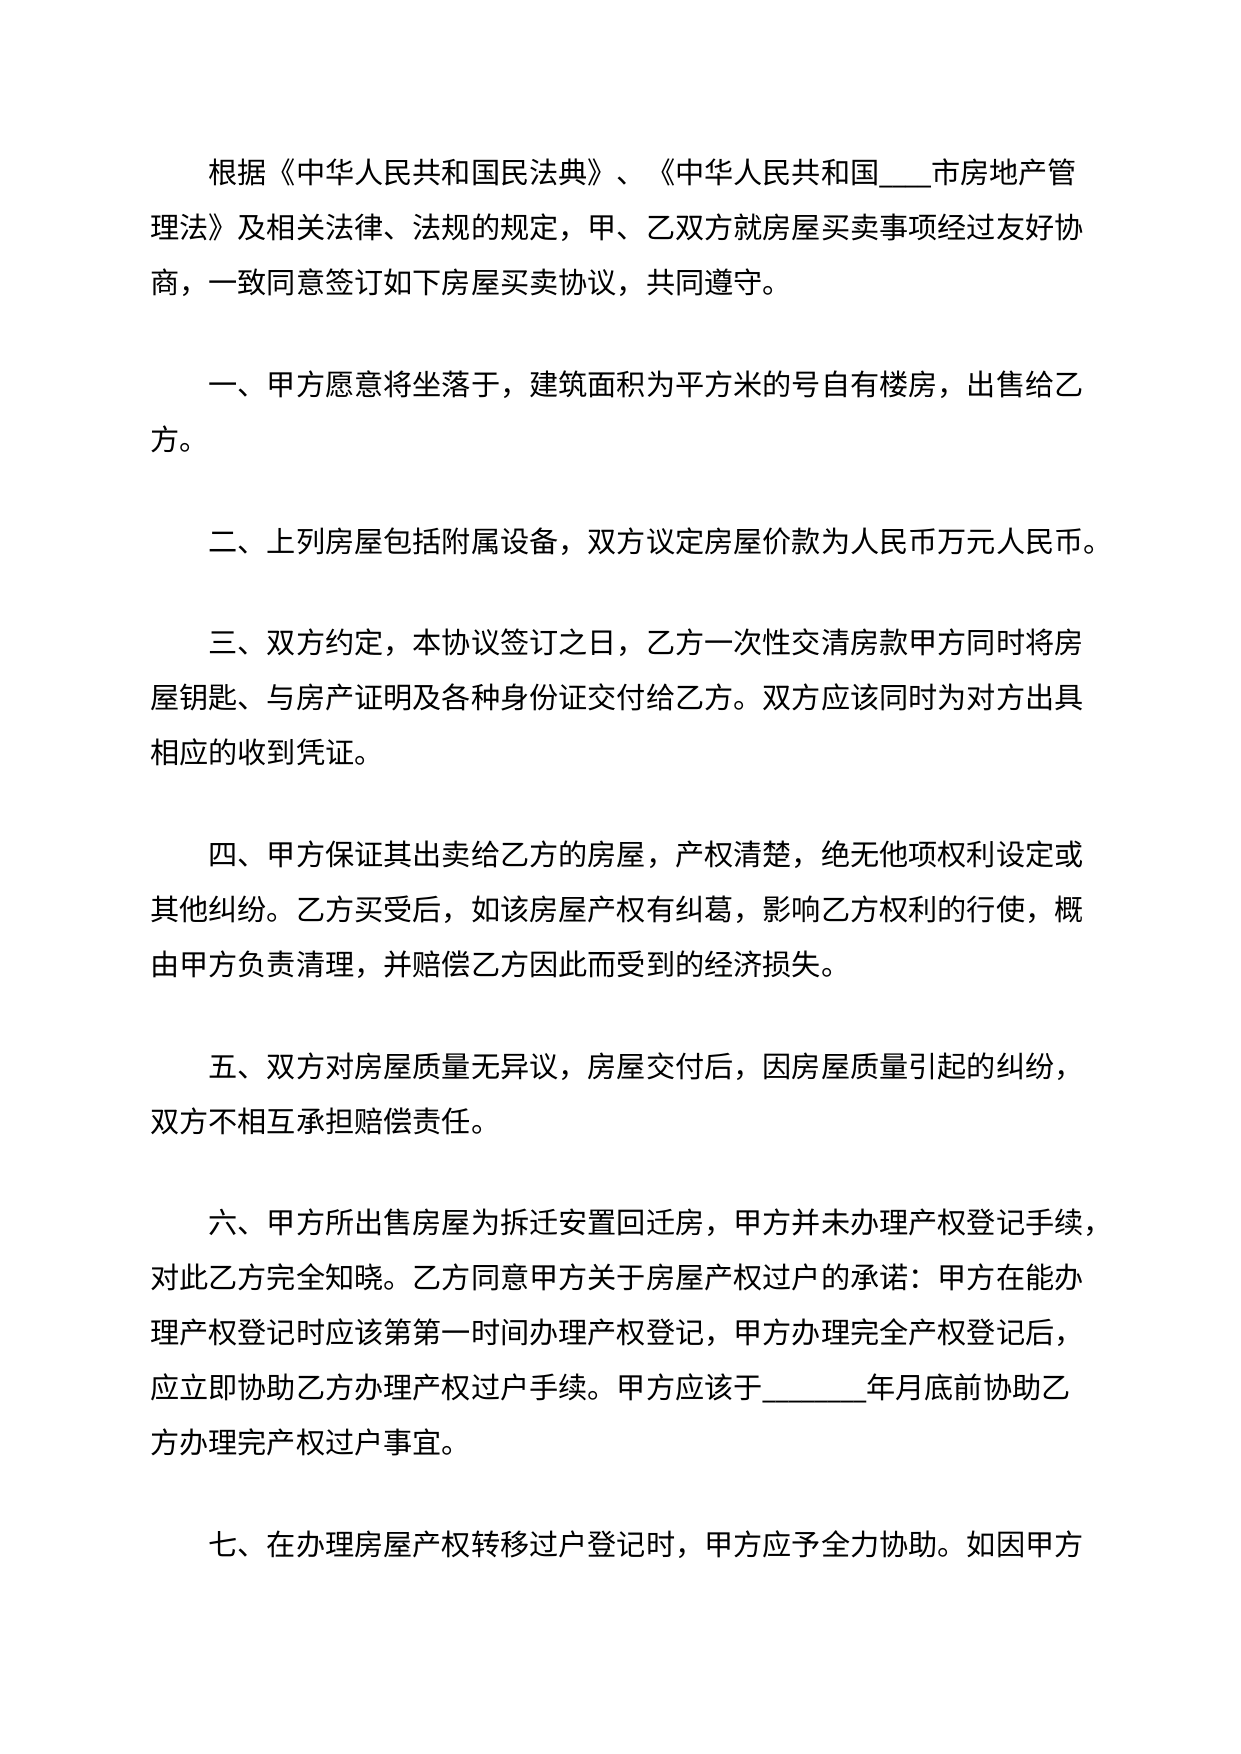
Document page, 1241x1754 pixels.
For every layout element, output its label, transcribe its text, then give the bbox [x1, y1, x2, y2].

text 六、甲方所出售房屋为拆迁安置回迁房，甲方并未办理产权登记手续，对此乙方完全知晓。乙方同意甲方关于房屋产权过户的承诺：甲方在能办理产权登记时应该第第一时间办理产权登记，甲方办理完全产权登记后，应立即协助乙方办理产权过户手续。甲方应该于________年月底前协助乙方办理完产权过户事宜。 [150, 1200, 1090, 1462]
text 五、双方对房屋质量无异议，房屋交付后，因房屋质量引起的纠纷，双方不相互承担赔偿责任。 [150, 1043, 1090, 1140]
text 根据《中华人民共和国民法典》、《中华人民共和国____市房地产管理法》及相关法律、法规的规定，甲、乙双方就房屋买卖事项经过友好协商，一致同意签订如下房屋买卖协议，共同遵守。 [150, 150, 1090, 302]
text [150, 1521, 1090, 1564]
text 一、甲方愿意将坐落于，建筑面积为平方米的号自有楼房，出售给乙方。 [150, 362, 1090, 459]
text 二、上列房屋包括附属设备，双方议定房屋价款为人民币万元人民币。 [150, 518, 1090, 561]
text 四、甲方保证其出卖给乙方的房屋，产权清楚，绝无他项权利设定或其他纠纷。乙方买受后，如该房屋产权有纠葛，影响乙方权利的行使，概由甲方负责清理，并赔偿乙方因此而受到的经济损失。 [150, 832, 1090, 984]
text 三、双方约定，本协议签订之日，乙方一次性交清房款甲方同时将房屋钥匙、与房产证明及各种身份证交付给乙方。双方应该同时为对方出具相应的收到凭证。 [150, 620, 1090, 772]
